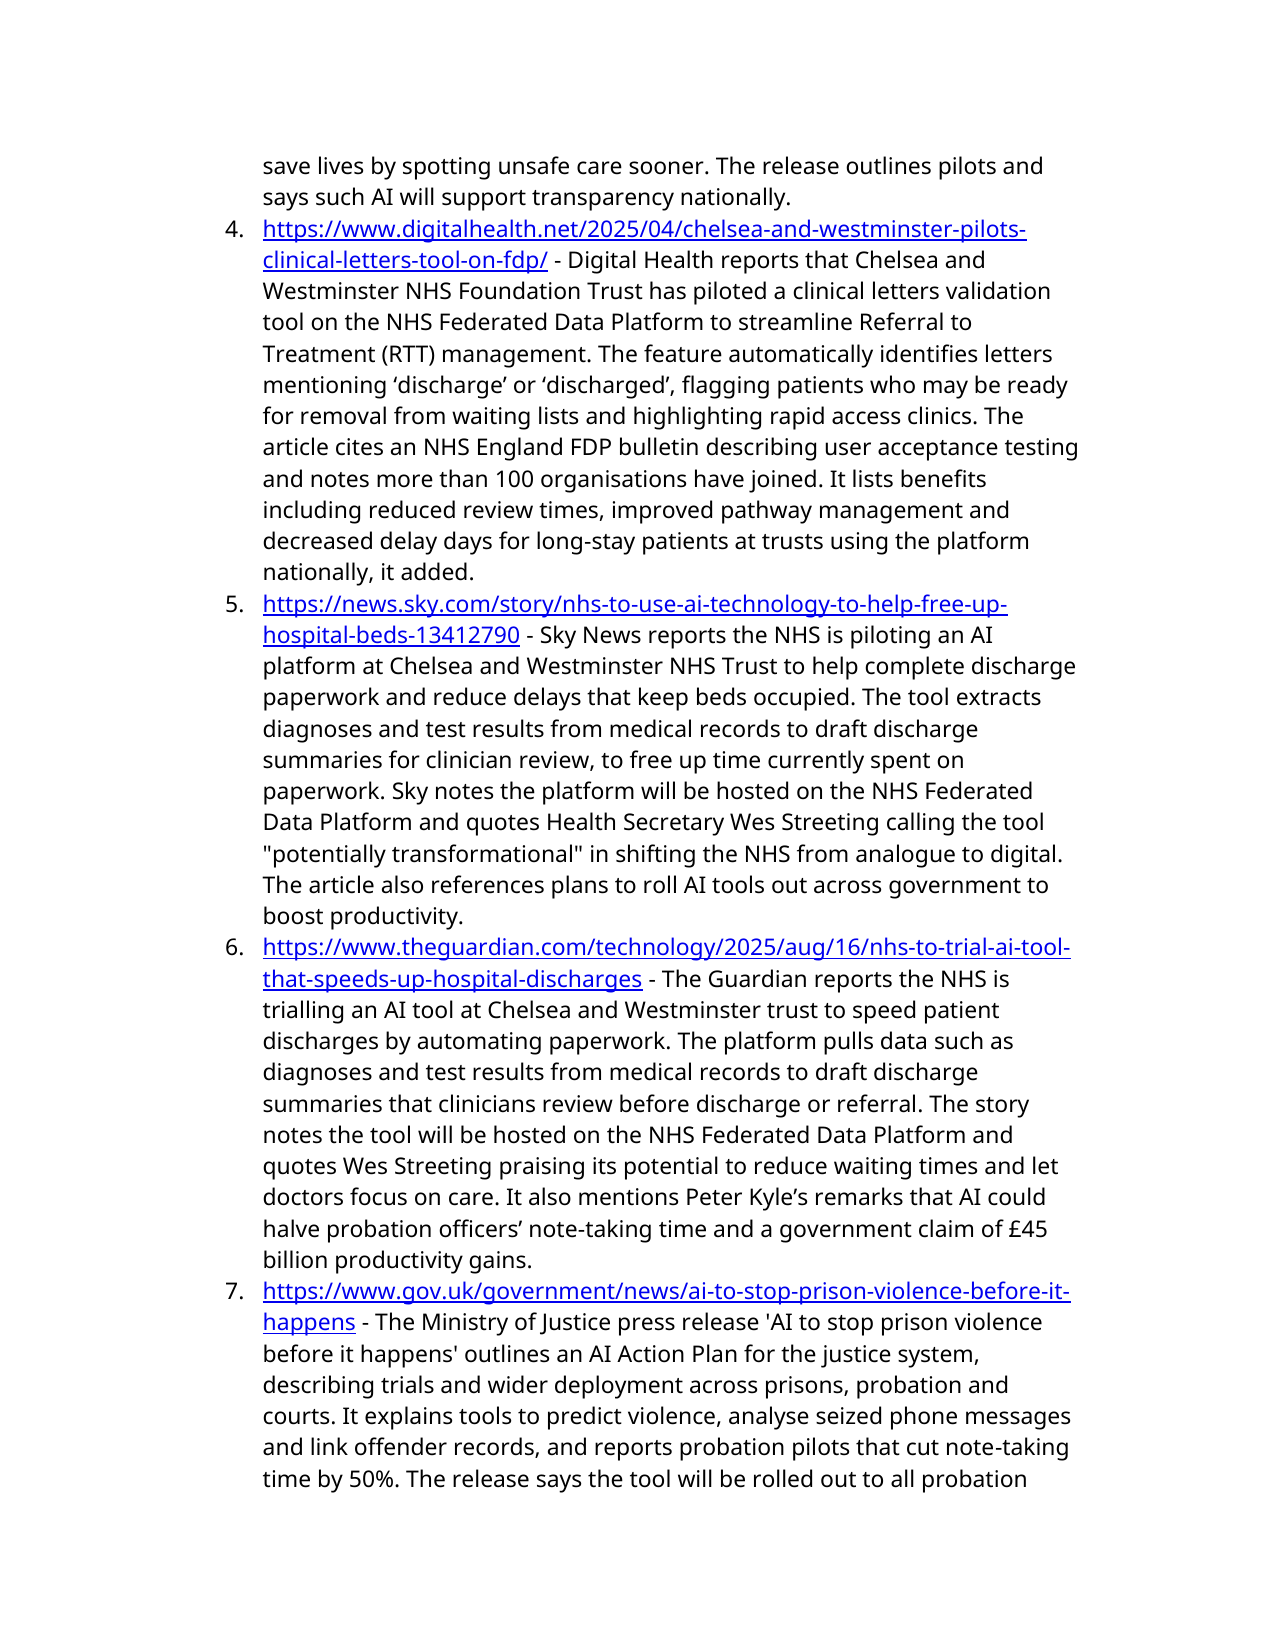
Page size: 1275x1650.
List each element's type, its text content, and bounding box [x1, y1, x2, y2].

list https://news.sky.com/story/nhs-to-use-ai-technology-to-help-free-up-hospital-beds-13412790 - Sky News reports the NHS is piloting an AI platform at Chelsea and Westminster NHS Trust to help complete discharge paperwork and reduce delays that keep beds occupied. The tool extracts diagnoses and test results from medical records to draft discharge summaries for clinician review, to free up time currently spent on paperwork. Sky notes the platform will be hosted on the NHS Federated Data Platform and quotes Health Secretary Wes Streeting calling the tool "potentially transformational" in shifting the NHS from analogue to digital. The article also references plans to roll AI tools out across government to boost productivity. [225, 587, 1087, 931]
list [225, 1275, 1087, 1494]
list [225, 150, 1087, 212]
list https://www.theguardian.com/technology/2025/aug/16/nhs-to-trial-ai-tool-that-speeds-up-hospital-discharges - The Guardian reports the NHS is trialling an AI tool at Chelsea and Westminster trust to speed patient discharges by automating paperwork. The platform pulls data such as diagnoses and test results from medical records to draft discharge summaries that clinicians review before discharge or referral. The story notes the tool will be hosted on the NHS Federated Data Platform and quotes Wes Streeting praising its potential to reduce waiting times and let doctors focus on care. It also mentions Peter Kyle’s remarks that AI could halve probation officers’ note‑taking time and a government claim of £45 billion productivity gains. [225, 931, 1087, 1275]
list https://www.digitalhealth.net/2025/04/chelsea-and-westminster-pilots-clinical-letters-tool-on-fdp/ - Digital Health reports that Chelsea and Westminster NHS Foundation Trust has piloted a clinical letters validation tool on the NHS Federated Data Platform to streamline Referral to Treatment (RTT) management. The feature automatically identifies letters mentioning ‘discharge’ or ‘discharged’, flagging patients who may be ready for removal from waiting lists and highlighting rapid access clinics. The article cites an NHS England FDP bulletin describing user acceptance testing and notes more than 100 organisations have joined. It lists benefits including reduced review times, improved pathway management and decreased delay days for long‑stay patients at trusts using the platform nationally, it added. [225, 212, 1087, 587]
